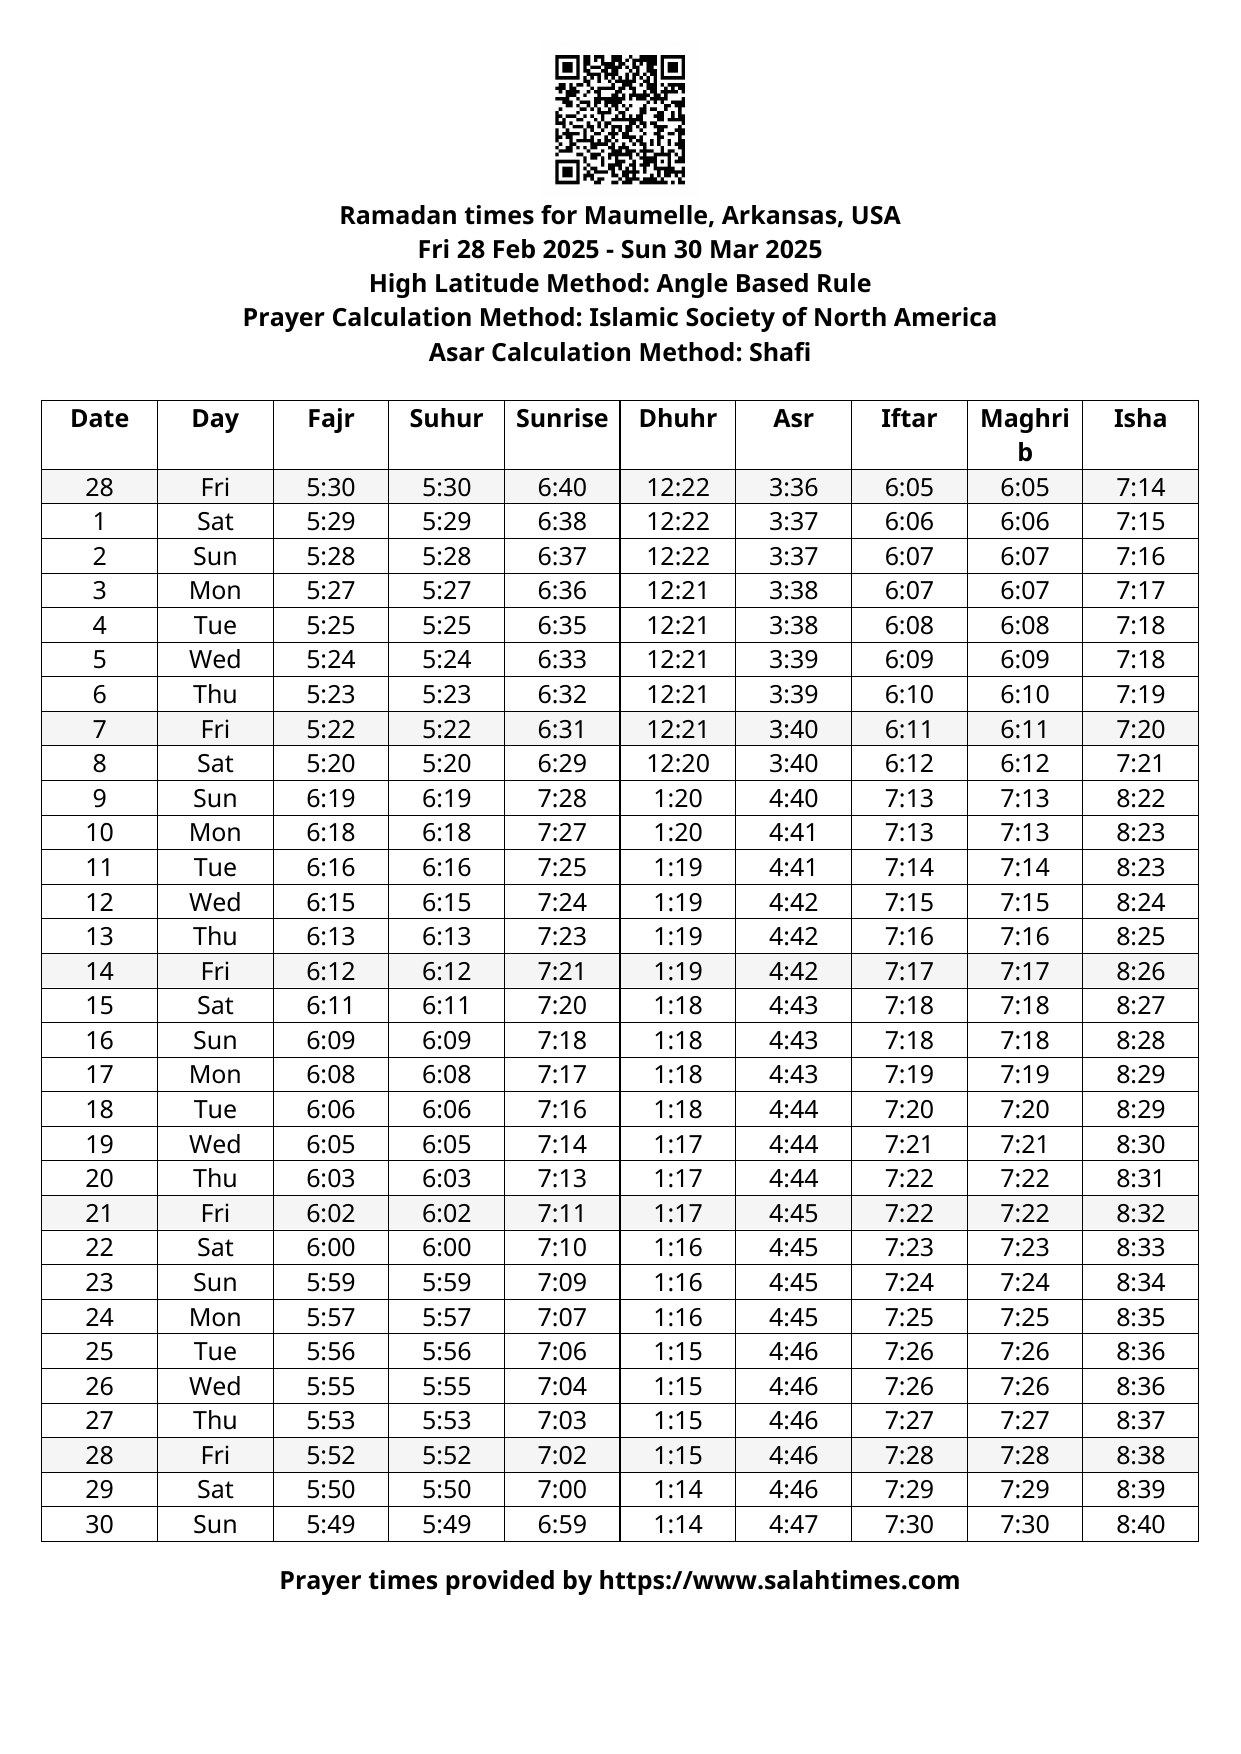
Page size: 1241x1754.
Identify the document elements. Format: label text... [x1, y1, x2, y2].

table_cell 7:26 [852, 1334, 967, 1368]
table_cell 8:26 [1083, 954, 1198, 987]
table_cell Sat [158, 989, 273, 1022]
table_cell 1:15 [621, 1438, 735, 1472]
table_cell 7:02 [505, 1438, 619, 1472]
table_cell 5:53 [274, 1404, 388, 1437]
table_cell 7:18 [1083, 608, 1198, 642]
table_cell 4:45 [736, 1196, 851, 1229]
table_cell 6:07 [852, 574, 967, 607]
table_cell 1:18 [621, 989, 735, 1022]
table_cell 7:13 [968, 816, 1082, 849]
table_cell 5:57 [274, 1300, 388, 1333]
table_cell 6:11 [389, 989, 504, 1022]
table_cell 7:17 [968, 954, 1082, 987]
table_cell 7:21 [852, 1127, 967, 1160]
table_cell 10 [42, 816, 157, 849]
table_cell 6:19 [274, 781, 388, 814]
table_cell 6:08 [852, 608, 967, 642]
table_cell 6:05 [852, 470, 967, 503]
table_cell 8:40 [1083, 1507, 1198, 1541]
table_cell 7:16 [852, 919, 967, 953]
table_cell 6:15 [274, 885, 388, 918]
table_cell 7:26 [852, 1369, 967, 1402]
table_cell 5:50 [274, 1473, 388, 1506]
table_cell 8:33 [1083, 1231, 1198, 1264]
table_cell 5:23 [274, 677, 388, 711]
table_cell 1:19 [621, 919, 735, 953]
text High Latitude Method: Angle Based Rule [42, 266, 1198, 300]
table_cell 14 [42, 954, 157, 987]
table_cell 5:28 [389, 539, 504, 572]
table_cell 3:39 [736, 677, 851, 711]
table_header Day [158, 401, 273, 469]
table_cell 30 [42, 1507, 157, 1541]
table_cell 6:35 [505, 608, 619, 642]
table_cell 3:37 [736, 504, 851, 538]
table_header Dhuhr [621, 401, 735, 469]
table_cell 7:15 [968, 885, 1082, 918]
table_cell 6:18 [274, 816, 388, 849]
table_cell 7:27 [968, 1404, 1082, 1437]
table_cell 12:21 [621, 574, 735, 607]
table_cell 7:22 [968, 1196, 1082, 1229]
table_cell 7:26 [968, 1334, 1082, 1368]
table_cell Sat [158, 746, 273, 780]
table_header Isha [1083, 401, 1198, 469]
picture [542, 41, 699, 198]
table_cell 1:16 [621, 1265, 735, 1299]
table_cell 8:29 [1083, 1058, 1198, 1091]
table_cell 5:49 [389, 1507, 504, 1541]
table_cell 4:41 [736, 816, 851, 849]
table_cell 6:12 [968, 746, 1082, 780]
table_cell 8:30 [1083, 1127, 1198, 1160]
table_cell 5:27 [389, 574, 504, 607]
table_header Sunrise [505, 401, 619, 469]
table_cell Wed [158, 1127, 273, 1160]
table_cell 3:40 [736, 712, 851, 745]
table_cell 3:36 [736, 470, 851, 503]
table_cell 5:55 [389, 1369, 504, 1402]
table_cell 7:25 [968, 1300, 1082, 1333]
table_cell 7:15 [852, 885, 967, 918]
table_cell 7:26 [968, 1369, 1082, 1402]
table_cell Wed [158, 1369, 273, 1402]
table_cell 5:24 [274, 643, 388, 676]
table_cell Sat [158, 1231, 273, 1264]
table_cell 7:17 [505, 1058, 619, 1091]
table_cell 8:25 [1083, 919, 1198, 953]
table_cell 6:10 [852, 677, 967, 711]
table_cell 7:13 [852, 816, 967, 849]
table_cell 4:44 [736, 1092, 851, 1126]
table_cell 6:09 [274, 1023, 388, 1057]
table_cell 28 [42, 470, 157, 503]
table_cell 26 [42, 1369, 157, 1402]
table_cell Mon [158, 1058, 273, 1091]
table_cell 7:23 [968, 1231, 1082, 1264]
table_cell 6:33 [505, 643, 619, 676]
table_cell 7:19 [968, 1058, 1082, 1091]
table_cell 7:25 [505, 850, 619, 884]
table_cell 4:43 [736, 989, 851, 1022]
table_cell 3:38 [736, 608, 851, 642]
table_cell 7:24 [852, 1265, 967, 1299]
table_cell 7:00 [505, 1473, 619, 1506]
table_cell 7:30 [852, 1507, 967, 1541]
table_cell Fri [158, 954, 273, 987]
table_cell 5:28 [274, 539, 388, 572]
table_cell 6:09 [852, 643, 967, 676]
table_cell Wed [158, 885, 273, 918]
table_cell 7:27 [852, 1404, 967, 1437]
table_cell 4:42 [736, 885, 851, 918]
table_cell 5:30 [389, 470, 504, 503]
table_cell 7:29 [852, 1473, 967, 1506]
table_cell 5 [42, 643, 157, 676]
table_cell 5:29 [389, 504, 504, 538]
table_cell 8:29 [1083, 1092, 1198, 1126]
table_cell 22 [42, 1231, 157, 1264]
table_cell 1:14 [621, 1507, 735, 1541]
table_cell 12 [42, 885, 157, 918]
table_cell 7:30 [968, 1507, 1082, 1541]
table_header Fajr [274, 401, 388, 469]
table_cell 7:16 [505, 1092, 619, 1126]
table_cell 8:35 [1083, 1300, 1198, 1333]
table_cell Mon [158, 574, 273, 607]
table_cell 4:46 [736, 1334, 851, 1368]
table_cell 29 [42, 1473, 157, 1506]
table_cell 6:16 [274, 850, 388, 884]
table_cell 6:03 [274, 1161, 388, 1195]
table_cell 12:22 [621, 539, 735, 572]
table_cell 4:42 [736, 919, 851, 953]
table_cell 6:19 [389, 781, 504, 814]
table_cell 8:34 [1083, 1265, 1198, 1299]
table_cell 6:00 [274, 1231, 388, 1264]
table_cell 8:23 [1083, 816, 1198, 849]
table_cell Sun [158, 1023, 273, 1057]
table_cell Tue [158, 850, 273, 884]
table_cell 24 [42, 1300, 157, 1333]
table_cell 3:39 [736, 643, 851, 676]
table_cell 7:28 [852, 1438, 967, 1472]
table_cell 5:27 [274, 574, 388, 607]
table_cell 5:24 [389, 643, 504, 676]
table_cell 7:14 [968, 850, 1082, 884]
table_cell 5:20 [389, 746, 504, 780]
table_cell 8:38 [1083, 1438, 1198, 1472]
table_cell 7:29 [968, 1473, 1082, 1506]
table_cell 5:22 [274, 712, 388, 745]
table_cell 5:56 [389, 1334, 504, 1368]
table_cell 6:13 [274, 919, 388, 953]
table_cell 7:03 [505, 1404, 619, 1437]
table_cell 12:21 [621, 677, 735, 711]
table_cell 7:11 [505, 1196, 619, 1229]
table_cell 6:02 [274, 1196, 388, 1229]
table_cell 6:06 [968, 504, 1082, 538]
table_cell Sun [158, 1265, 273, 1299]
table_cell 5:29 [274, 504, 388, 538]
table_cell 6:36 [505, 574, 619, 607]
text Asar Calculation Method: Shafi [42, 334, 1198, 368]
table_cell 6:07 [968, 539, 1082, 572]
table_cell 4:43 [736, 1058, 851, 1091]
table_cell 5:52 [389, 1438, 504, 1472]
table_cell 8:28 [1083, 1023, 1198, 1057]
table_cell 2 [42, 539, 157, 572]
table_cell 6:32 [505, 677, 619, 711]
table_cell 7:22 [968, 1161, 1082, 1195]
table_cell 6:12 [274, 954, 388, 987]
table_cell 6:08 [389, 1058, 504, 1091]
table_cell 7:20 [968, 1092, 1082, 1126]
table_cell 7:18 [1083, 643, 1198, 676]
table_cell 7:10 [505, 1231, 619, 1264]
table_cell 1:15 [621, 1369, 735, 1402]
table_cell 1:18 [621, 1023, 735, 1057]
table_cell 17 [42, 1058, 157, 1091]
table_cell 1:19 [621, 885, 735, 918]
table_cell 5:56 [274, 1334, 388, 1368]
table_cell 6 [42, 677, 157, 711]
table_cell 7:23 [505, 919, 619, 953]
table_cell 1:19 [621, 954, 735, 987]
table_cell Thu [158, 1161, 273, 1195]
table_cell 11 [42, 850, 157, 884]
table_cell 4:46 [736, 1438, 851, 1472]
table_cell 1:15 [621, 1334, 735, 1368]
table_cell 5:57 [389, 1300, 504, 1333]
table_cell 8:32 [1083, 1196, 1198, 1229]
table_cell 3 [42, 574, 157, 607]
table_cell 7:22 [852, 1161, 967, 1195]
table_cell 8 [42, 746, 157, 780]
table_cell 13 [42, 919, 157, 953]
table_cell 7:28 [505, 781, 619, 814]
table_cell 6:37 [505, 539, 619, 572]
table_cell 25 [42, 1334, 157, 1368]
table_header Date [42, 401, 157, 469]
table_cell 1:17 [621, 1127, 735, 1160]
table_cell 8:39 [1083, 1473, 1198, 1506]
table_cell 6:10 [968, 677, 1082, 711]
table_cell Fri [158, 1438, 273, 1472]
table_cell 7:13 [505, 1161, 619, 1195]
table_cell 7:20 [505, 989, 619, 1022]
table_header Iftar [852, 401, 967, 469]
table_cell 12:21 [621, 712, 735, 745]
table_cell Sun [158, 1507, 273, 1541]
table_cell 7:09 [505, 1265, 619, 1299]
table_cell 7:14 [1083, 470, 1198, 503]
table_cell 6:08 [274, 1058, 388, 1091]
table_cell 6:11 [968, 712, 1082, 745]
table_cell 20 [42, 1161, 157, 1195]
table_cell 8:23 [1083, 850, 1198, 884]
table_cell 5:55 [274, 1369, 388, 1402]
table_cell 7:13 [968, 781, 1082, 814]
table_cell 12:22 [621, 504, 735, 538]
table_cell Tue [158, 1334, 273, 1368]
table_cell 7:21 [968, 1127, 1082, 1160]
table_cell 4:46 [736, 1369, 851, 1402]
table_cell 4:45 [736, 1300, 851, 1333]
table_cell 7:15 [1083, 504, 1198, 538]
table_cell Wed [158, 643, 273, 676]
table_cell 6:05 [274, 1127, 388, 1160]
table_cell 5:59 [389, 1265, 504, 1299]
table_cell 6:05 [968, 470, 1082, 503]
table_cell 7:24 [505, 885, 619, 918]
table_cell 3:37 [736, 539, 851, 572]
table_cell Tue [158, 1092, 273, 1126]
table_cell 3:38 [736, 574, 851, 607]
table_cell 1:18 [621, 1092, 735, 1126]
table_cell 6:09 [968, 643, 1082, 676]
table_cell 6:29 [505, 746, 619, 780]
table_cell 7:24 [968, 1265, 1082, 1299]
table_cell 4:40 [736, 781, 851, 814]
table_cell 6:08 [968, 608, 1082, 642]
table_cell 1:18 [621, 1058, 735, 1091]
table_cell 5:25 [274, 608, 388, 642]
table_cell 4:41 [736, 850, 851, 884]
table_cell 12:21 [621, 643, 735, 676]
table_cell 1:20 [621, 816, 735, 849]
table_cell 4:47 [736, 1507, 851, 1541]
table_cell Mon [158, 816, 273, 849]
table_cell 6:16 [389, 850, 504, 884]
table_cell 7:16 [968, 919, 1082, 953]
table_cell 5:23 [389, 677, 504, 711]
table_cell 7:27 [505, 816, 619, 849]
table_cell 7:07 [505, 1300, 619, 1333]
table_cell 5:20 [274, 746, 388, 780]
table_header Asr [736, 401, 851, 469]
table_cell 5:59 [274, 1265, 388, 1299]
table_cell 7:21 [1083, 746, 1198, 780]
table_cell 4 [42, 608, 157, 642]
text Ramadan times for Maumelle, Arkansas, USA [42, 198, 1198, 232]
table_cell Sat [158, 1473, 273, 1506]
table_cell Thu [158, 919, 273, 953]
table_cell 6:11 [274, 989, 388, 1022]
table_cell Thu [158, 1404, 273, 1437]
table_cell 7:17 [852, 954, 967, 987]
table_cell 1:17 [621, 1196, 735, 1229]
table_cell 7 [42, 712, 157, 745]
table_cell 6:38 [505, 504, 619, 538]
table_cell 1:19 [621, 850, 735, 884]
table_cell 7:18 [505, 1023, 619, 1057]
text Fri 28 Feb 2025 - Sun 30 Mar 2025 [42, 232, 1198, 266]
table_cell 5:25 [389, 608, 504, 642]
table_cell 21 [42, 1196, 157, 1229]
table_cell 6:00 [389, 1231, 504, 1264]
table_cell 1:17 [621, 1161, 735, 1195]
table_cell 4:46 [736, 1473, 851, 1506]
table_cell 7:22 [852, 1196, 967, 1229]
table_cell 28 [42, 1438, 157, 1472]
table_cell 23 [42, 1265, 157, 1299]
table_cell 6:06 [389, 1092, 504, 1126]
table_cell 6:12 [852, 746, 967, 780]
table_cell 8:37 [1083, 1404, 1198, 1437]
table_cell 5:50 [389, 1473, 504, 1506]
table_cell 7:18 [852, 989, 967, 1022]
table_cell 1:16 [621, 1231, 735, 1264]
table_cell 7:18 [852, 1023, 967, 1057]
table_cell 6:13 [389, 919, 504, 953]
table_cell 16 [42, 1023, 157, 1057]
table_cell 4:46 [736, 1404, 851, 1437]
table_cell 6:15 [389, 885, 504, 918]
table_cell Sun [158, 539, 273, 572]
table_cell 8:22 [1083, 781, 1198, 814]
table_cell 6:18 [389, 816, 504, 849]
table_cell 19 [42, 1127, 157, 1160]
table_cell 18 [42, 1092, 157, 1126]
table_cell Thu [158, 677, 273, 711]
table_cell 7:17 [1083, 574, 1198, 607]
table_cell 4:44 [736, 1161, 851, 1195]
table_cell 12:21 [621, 608, 735, 642]
table_cell 7:19 [1083, 677, 1198, 711]
table_cell 6:06 [274, 1092, 388, 1126]
table_cell 15 [42, 989, 157, 1022]
table_cell Sat [158, 504, 273, 538]
table_cell 6:03 [389, 1161, 504, 1195]
text Prayer Calculation Method: Islamic Society of North America [42, 300, 1198, 334]
table_cell 7:23 [852, 1231, 967, 1264]
table_cell Fri [158, 712, 273, 745]
table_cell 6:12 [389, 954, 504, 987]
table_cell 3:40 [736, 746, 851, 780]
table_cell 7:28 [968, 1438, 1082, 1472]
table_cell 6:07 [852, 539, 967, 572]
table_cell 6:05 [389, 1127, 504, 1160]
table_cell 8:24 [1083, 885, 1198, 918]
table_cell 6:40 [505, 470, 619, 503]
table_cell Mon [158, 1300, 273, 1333]
table_cell 6:59 [505, 1507, 619, 1541]
table_cell 7:25 [852, 1300, 967, 1333]
table_cell 7:06 [505, 1334, 619, 1368]
table_cell 6:02 [389, 1196, 504, 1229]
table_cell 7:13 [852, 781, 967, 814]
table_cell 9 [42, 781, 157, 814]
table_cell 1 [42, 504, 157, 538]
table_cell Tue [158, 608, 273, 642]
table_cell Fri [158, 470, 273, 503]
table_cell 6:11 [852, 712, 967, 745]
table_cell 1:14 [621, 1473, 735, 1506]
table_cell 7:21 [505, 954, 619, 987]
table_cell 5:22 [389, 712, 504, 745]
table_cell 4:45 [736, 1231, 851, 1264]
table_cell 7:20 [852, 1092, 967, 1126]
table_cell 7:14 [852, 850, 967, 884]
table_cell 5:49 [274, 1507, 388, 1541]
table_cell 5:30 [274, 470, 388, 503]
table_cell 7:19 [852, 1058, 967, 1091]
text Prayer times provided by https://www.salahtimes.com [42, 1563, 1198, 1597]
table_cell 1:15 [621, 1404, 735, 1437]
table_cell 5:52 [274, 1438, 388, 1472]
table_cell 8:36 [1083, 1334, 1198, 1368]
table_cell Sun [158, 781, 273, 814]
table_cell Fri [158, 1196, 273, 1229]
table_cell 12:20 [621, 746, 735, 780]
table_cell 8:36 [1083, 1369, 1198, 1402]
table_header Maghrib [968, 401, 1082, 469]
table_cell 4:44 [736, 1127, 851, 1160]
table_cell 1:20 [621, 781, 735, 814]
table_cell 7:20 [1083, 712, 1198, 745]
table_header Suhur [389, 401, 504, 469]
table_cell 7:18 [968, 1023, 1082, 1057]
table_cell 6:07 [968, 574, 1082, 607]
table_cell 7:18 [968, 989, 1082, 1022]
table_cell 6:09 [389, 1023, 504, 1057]
table_cell 12:22 [621, 470, 735, 503]
table_cell 4:42 [736, 954, 851, 987]
table_cell 6:31 [505, 712, 619, 745]
table_cell 8:31 [1083, 1161, 1198, 1195]
table_cell 1:16 [621, 1300, 735, 1333]
table_cell 5:53 [389, 1404, 504, 1437]
table_cell 4:43 [736, 1023, 851, 1057]
table_cell 7:14 [505, 1127, 619, 1160]
table_cell 8:27 [1083, 989, 1198, 1022]
table_cell 27 [42, 1404, 157, 1437]
table_cell 4:45 [736, 1265, 851, 1299]
table_cell 7:04 [505, 1369, 619, 1402]
table_cell 6:06 [852, 504, 967, 538]
table_cell 7:16 [1083, 539, 1198, 572]
